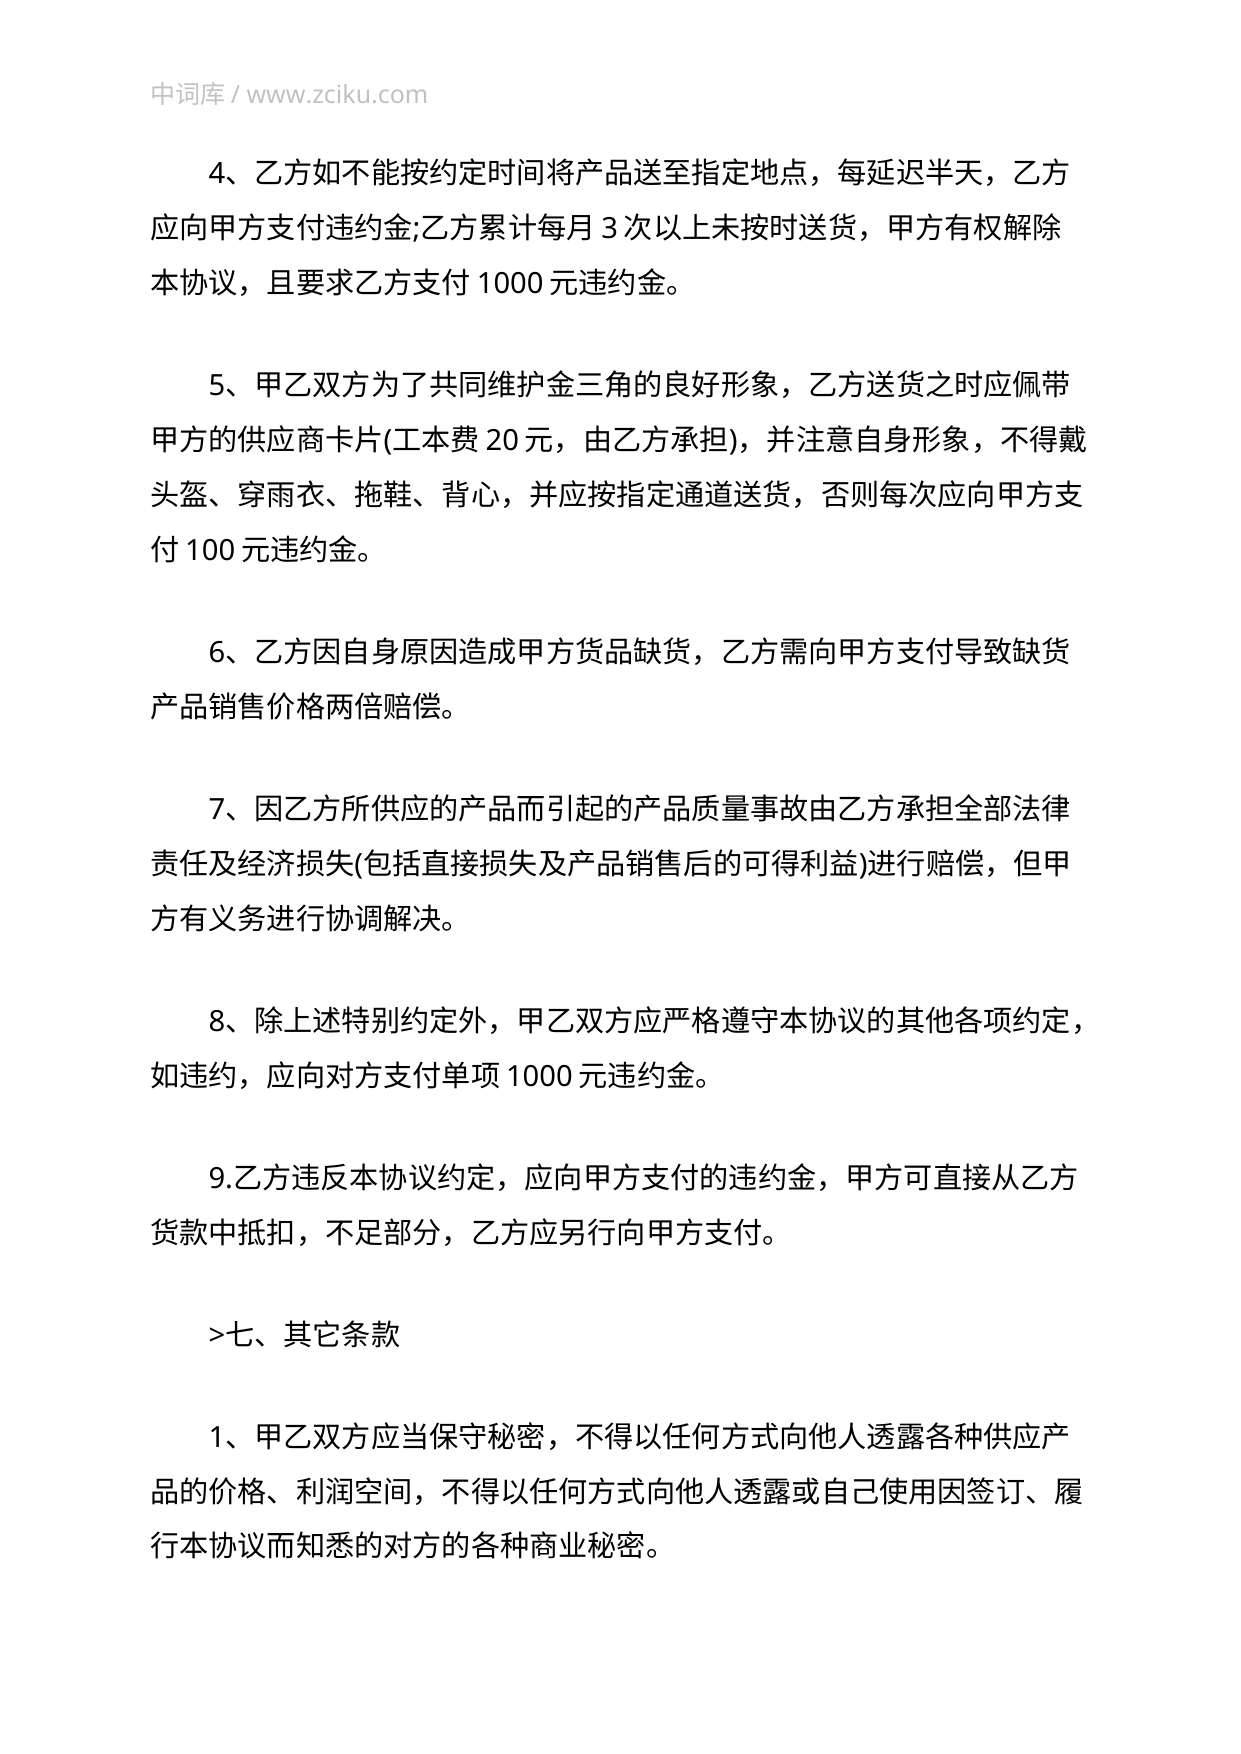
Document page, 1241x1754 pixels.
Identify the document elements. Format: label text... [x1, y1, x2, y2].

text >七、其它条款 [150, 1311, 1090, 1353]
text 9.乙方违反本协议约定，应向甲方支付的违约金，甲方可直接从乙方货款中抵扣，不足部分，乙方应另行向甲方支付。 [150, 1154, 1090, 1252]
text 6、乙方因自身原因造成甲方货品缺货，乙方需向甲方支付导致缺货产品销售价格两倍赔偿。 [150, 629, 1090, 726]
text 8、除上述特别约定外，甲乙双方应严格遵守本协议的其他各项约定，如违约，应向对方支付单项1000元违约金。 [150, 997, 1090, 1095]
text 1、甲乙双方应当保守秘密，不得以任何方式向他人透露各种供应产品的价格、利润空间，不得以任何方式向他人透露或自己使用因签订、履行本协议而知悉的对方的各种商业秘密。 [150, 1413, 1090, 1565]
text 7、因乙方所供应的产品而引起的产品质量事故由乙方承担全部法律责任及经济损失(包括直接损失及产品销售后的可得利益)进行赔偿，但甲方有义务进行协调解决。 [150, 786, 1090, 938]
text 5、甲乙双方为了共同维护金三角的良好形象，乙方送货之时应佩带甲方的供应商卡片(工本费20元，由乙方承担)，并注意自身形象，不得戴头盔、穿雨衣、拖鞋、背心，并应按指定通道送货，否则每次应向甲方支付100元违约金。 [150, 362, 1090, 569]
text 4、乙方如不能按约定时间将产品送至指定地点，每延迟半天，乙方应向甲方支付违约金;乙方累计每月3次以上未按时送货，甲方有权解除本协议，且要求乙方支付1000元违约金。 [150, 150, 1090, 302]
